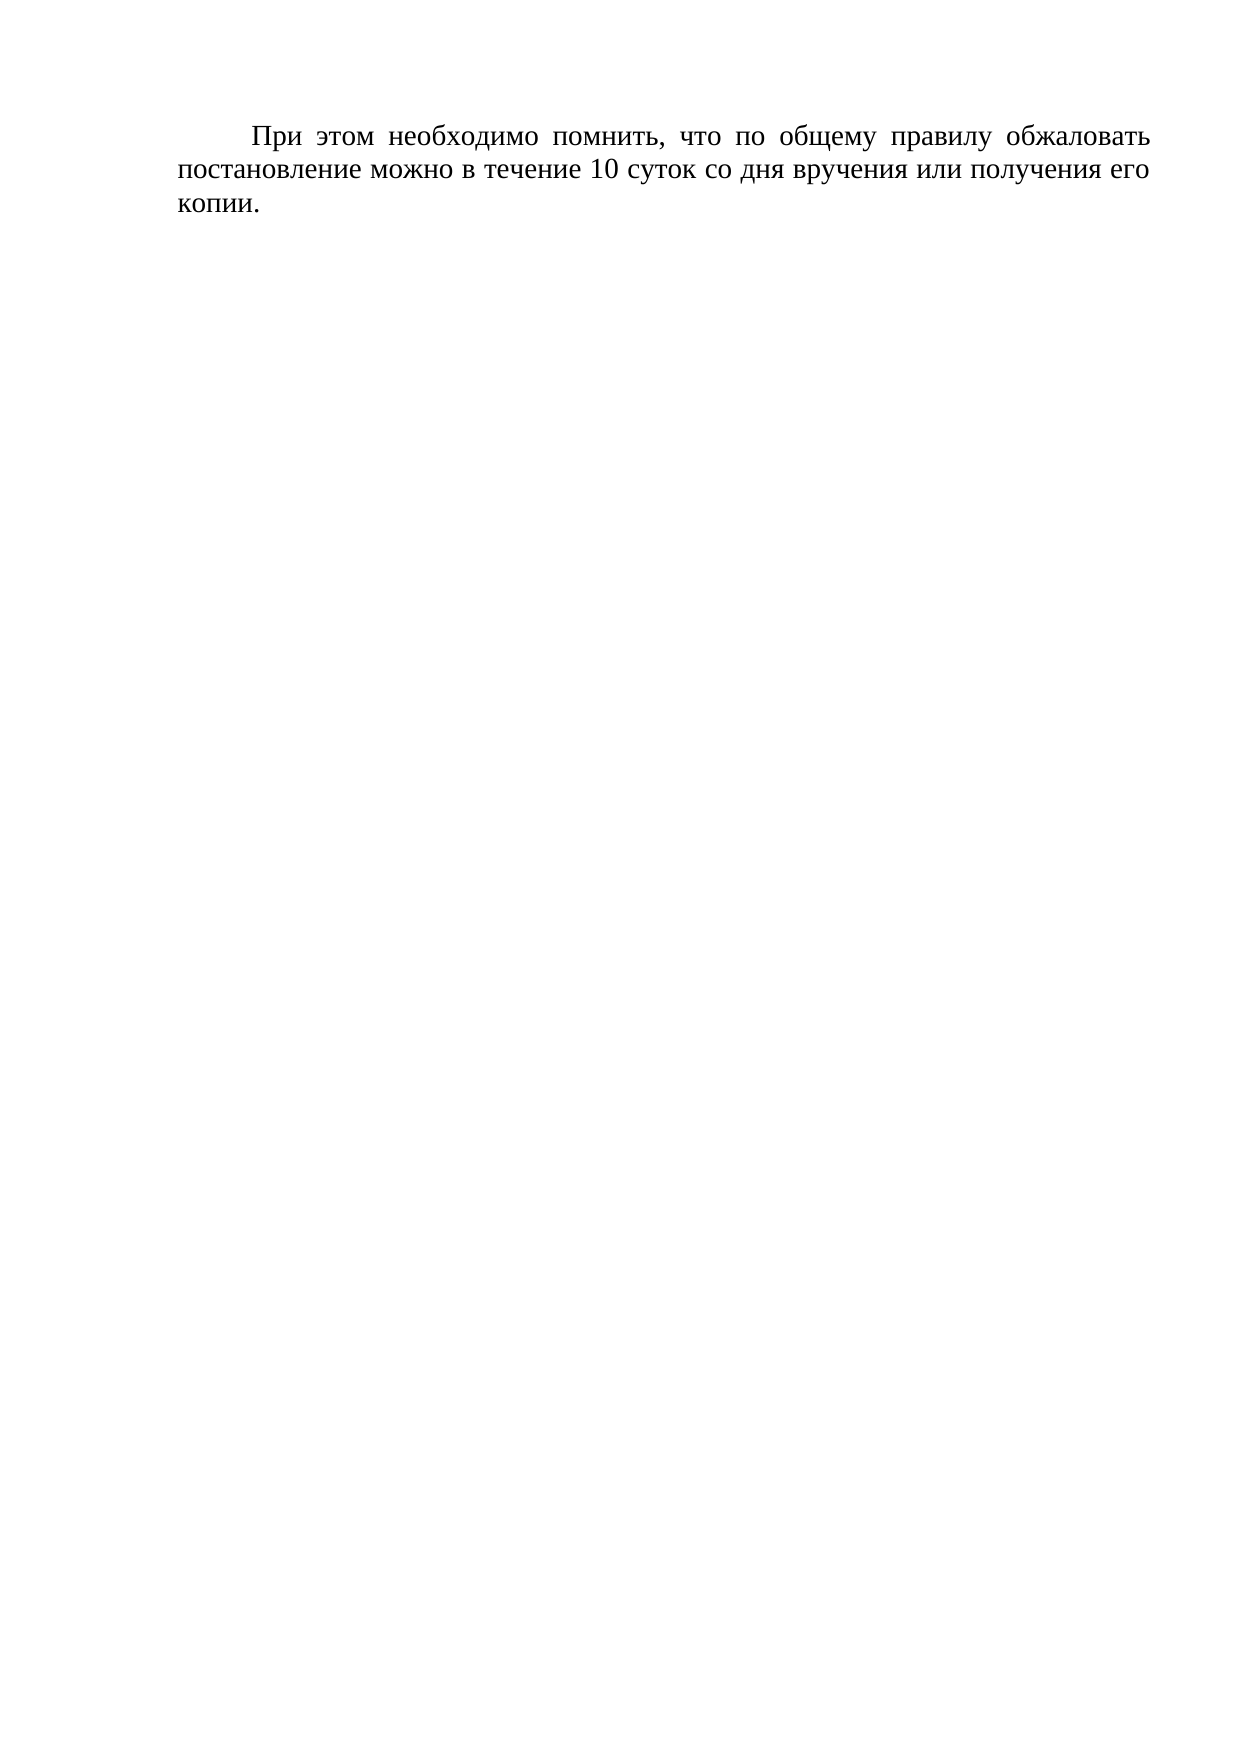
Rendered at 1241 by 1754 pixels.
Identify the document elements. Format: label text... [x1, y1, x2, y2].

text При этом необходимо помнить, что по общему правилу обжаловать постановление можно в течение 10 суток со дня вручения или получения его копии. [177, 118, 1152, 219]
